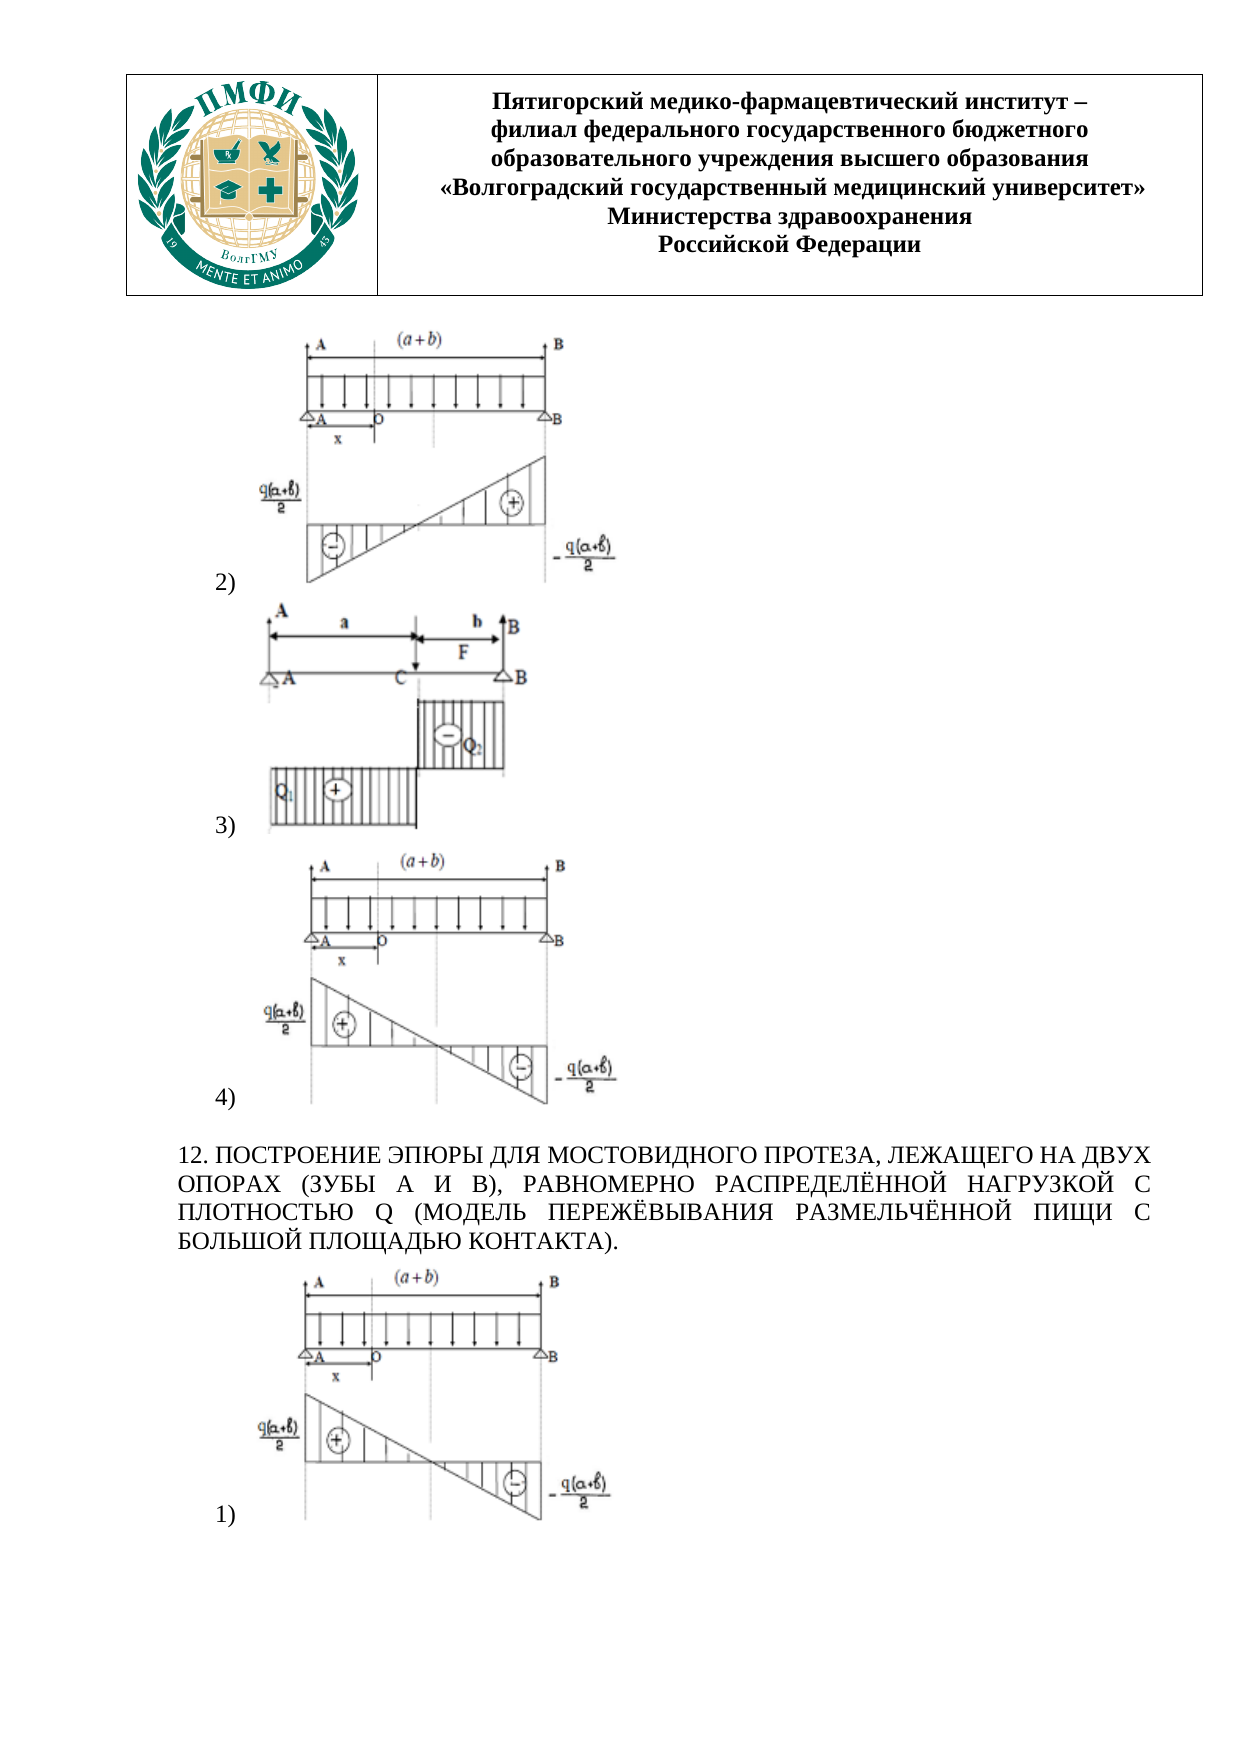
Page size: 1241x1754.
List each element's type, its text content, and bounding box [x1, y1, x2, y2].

picture [258, 838, 621, 1106]
text 12. ПОСТРОЕНИЕ ЭПЮРЫ ДЛЯ МОСТОВИДНОГО ПРОТЕЗА, ЛЕЖАЩЕГО НА ДВУХ ОПОРАХ (ЗУБЫ А И В), РАВНОМЕРНО РАСПРЕДЕЛЁННОЙ НАГРУЗКОЙ С ПЛОТНОСТЬЮ Q (МОДЕЛЬ ПЕРЕЖЁВЫВАНИЯ РАЗМЕЛЬЧЁННОЙ ПИЩИ С БОЛЬШОЙ ПЛОЩАДЬЮ КОНТАКТА). [177, 1140, 1152, 1255]
picture [252, 1255, 615, 1522]
picture [137, 81, 362, 289]
picture [258, 595, 535, 834]
picture [258, 324, 623, 591]
